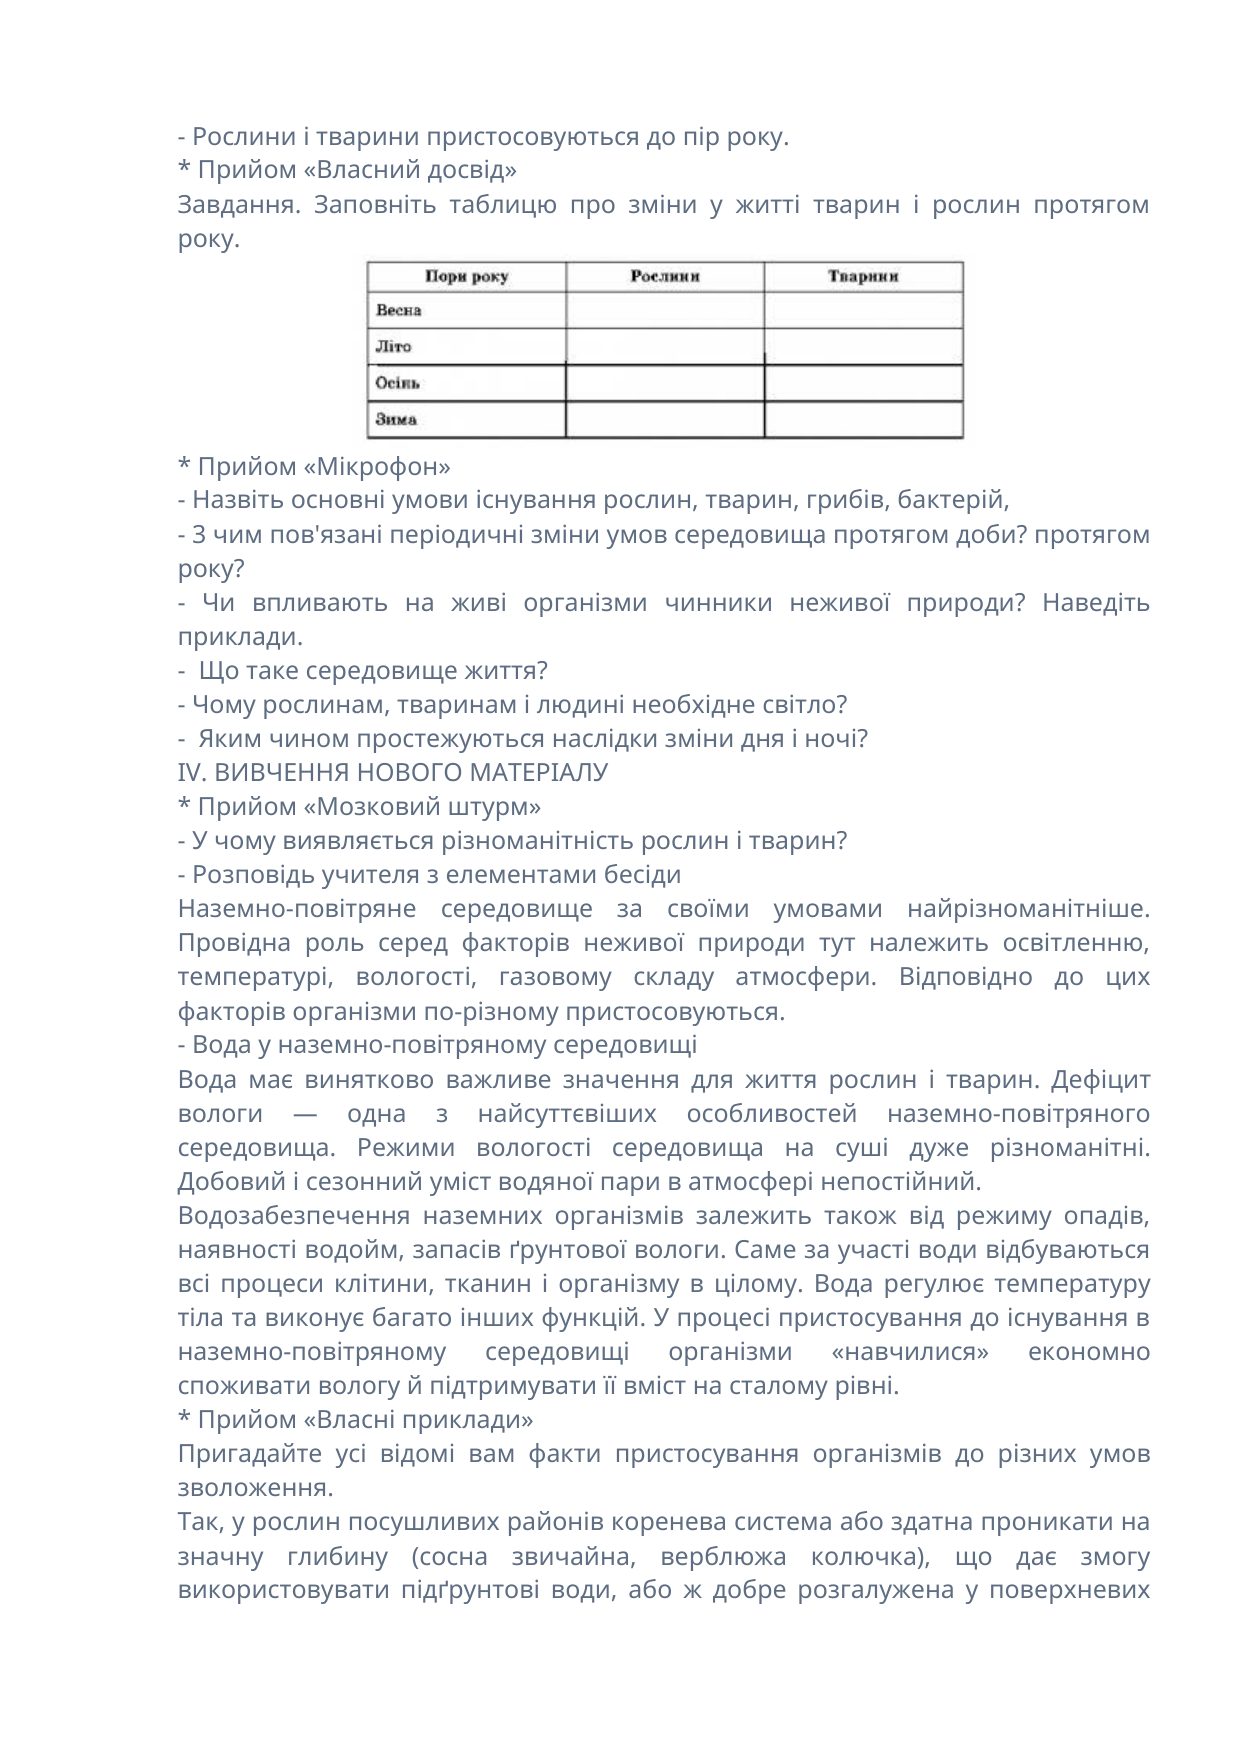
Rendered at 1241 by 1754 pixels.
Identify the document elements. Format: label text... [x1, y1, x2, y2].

text - Вода у наземно-повітряному середовищі [177, 1027, 1152, 1061]
text Завдання. Заповніть таблицю про зміни у житті тварин і рослин протягом року. [177, 186, 1152, 254]
text Пригадайте усі відомі вам факти пристосування організмів до різних умов зволоження. [177, 1436, 1152, 1504]
text - Що таке середовище життя? [177, 652, 1152, 687]
text * Прийом «Мікрофон» [177, 448, 1152, 482]
text * Прийом «Мозковий штурм» [177, 789, 1152, 823]
text - Розповідь учителя з елементами бесіди [177, 857, 1152, 891]
text - Рослини і тварини пристосовуються до пір року. [177, 118, 1152, 152]
text * Прийом «Власний досвід» [177, 152, 1152, 186]
text - 3 чим пов'язані періодичні зміни умов середовища протягом доби? протягом року? [177, 516, 1152, 584]
picture [352, 254, 977, 449]
text Вода має винятково важливе значення для життя рослин і тварин. Дефіцит вологи — одна з найсуттєвіших особливостей наземно-повітряного середовища. Режими вологості середовища на суші дуже різноманітні. Добовий і сезонний уміст водяної пари в атмосфері непостійний. [177, 1061, 1152, 1197]
text Наземно-повітряне середовище за своїми умовами найрізноманітніше. Провідна роль серед факторів неживої природи тут належить освітленню, температурі, вологості, газовому складу атмосфери. Відповідно до цих факторів організми по-різному пристосовуються. [177, 891, 1152, 1027]
text IV. ВИВЧЕННЯ НОВОГО МАТЕРІАЛУ [177, 755, 1152, 789]
text - Яким чином простежуються наслідки зміни дня і ночі? [177, 721, 1152, 755]
text * Прийом «Власні приклади» [177, 1402, 1152, 1436]
text - Назвіть основні умови існування рослин, тварин, грибів, бактерій, [177, 482, 1152, 516]
text - У чому виявляється різноманітність рослин і тварин? [177, 823, 1152, 857]
text - Чому рослинам, тваринам і людині необхідне світло? [177, 687, 1152, 721]
text Водозабезпечення наземних організмів залежить також від режиму опадів, наявності водойм, запасів ґрунтової вологи. Саме за участі води відбуваються всі процеси клітини, тканин і організму в цілому. Вода регулює температуру тіла та виконує багато інших функцій. У процесі пристосування до існування в наземно-повітряному середовищі організми «навчилися» економно споживати вологу й підтримувати її вміст на сталому рівні. [177, 1197, 1152, 1402]
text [177, 1504, 1152, 1606]
text - Чи впливають на живі організми чинники неживої природи? Наведіть приклади. [177, 584, 1152, 652]
